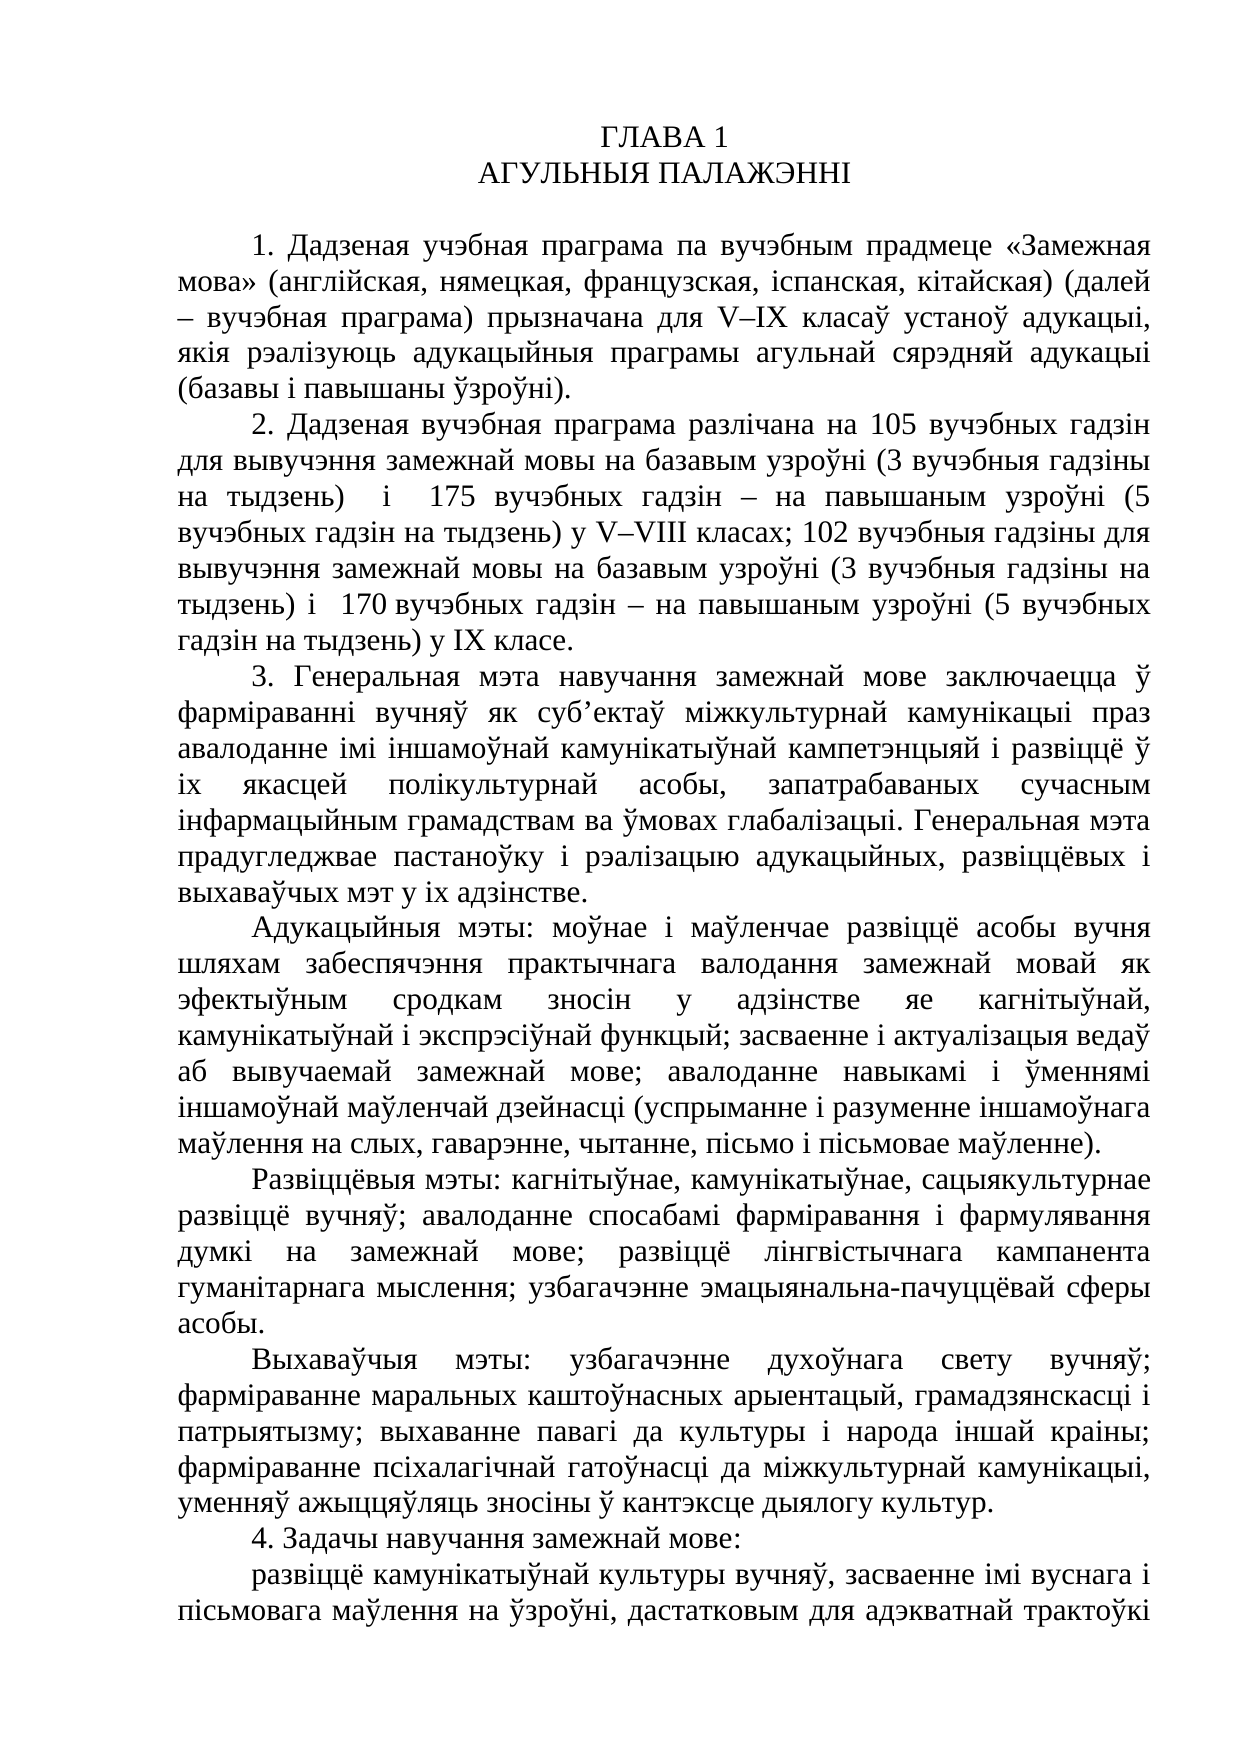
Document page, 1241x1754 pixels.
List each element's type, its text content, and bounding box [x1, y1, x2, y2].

text 1. Дадзеная учэбная праграма па вучэбным прадмеце «Замежная мова» (англійская, нямецкая, французская, іспанская, кітайская) (далей – вучэбная праграма) прызначана для V–IX класаў устаноў адукацыі, якія рэалізуюць адукацыйныя праграмы агульнай сярэдняй адукацыі (базавы і павышаны ўзроўні). [177, 226, 1152, 406]
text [177, 1556, 1152, 1627]
text 3. Генеральная мэта навучання замежнай мове заключаецца ў фарміраванні вучняў як суб’ектаў міжкультурнай камунікацыі праз авалоданне імі іншамоўнай камунікатыўнай кампетэнцыяй і развіццё ў іх якасцей полікультурнай асобы, запатрабаваных сучасным інфармацыйным грамадствам ва ўмовах глабалізацыі. Генеральная мэта прадугледжвае пастаноўку і рэалізацыю адукацыйных, развіццёвых і выхаваўчых мэт у іх адзінстве. [177, 657, 1152, 909]
text 4. Задачы навучання замежнай мове: [177, 1520, 1152, 1556]
text АГУЛЬНЫЯ ПАЛАЖЭННІ [177, 154, 1152, 190]
text ГЛАВА 1 [177, 118, 1152, 154]
text 2. Дадзеная вучэбная праграма разлічана на 105 вучэбных гадзін для вывучэння замежнай мовы на базавым узроўні (3 вучэбныя гадзіны на тыдзень) і 175 вучэбных гадзін – на павышаным узроўні (5 вучэбных гадзін на тыдзень) у V–VIII класах; 102 вучэбныя гадзіны для вывучэння замежнай мовы на базавым узроўні (3 вучэбныя гадзіны на тыдзень) і 170 вучэбных гадзін – на павышаным узроўні (5 вучэбных гадзін на тыдзень) у IX класе. [177, 406, 1152, 657]
text Развіццёвыя мэты: кагнітыўнае, камунікатыўнае, сацыякультурнае развіццё вучняў; авалоданне спосабамі фарміравання і фармулявання думкі на замежнай мове; развіццё лінгвістычнага кампанента гуманітарнага мыслення; узбагачэнне эмацыянальна-пачуццёвай сферы асобы. [177, 1160, 1152, 1340]
text Выхаваўчыя мэты: узбагачэнне духоўнага свету вучняў; фарміраванне маральных каштоўнасных арыентацый, грамадзянскасці і патрыятызму; выхаванне павагі да культуры і народа іншай краіны; фарміраванне псіхалагічнай гатоўнасці да міжкультурнай камунікацыі, уменняў ажыццяўляць зносіны ў кантэксце дыялогу культур. [177, 1340, 1152, 1520]
text Адукацыйныя мэты: моўнае і маўленчае развіццё асобы вучня шляхам забеспячэння практычнага валодання замежнай мовай як эфектыўным сродкам зносін у адзінстве яе кагнітыўнай, камунікатыўнай і экспрэсіўнай функцый; засваенне і актуалізацыя ведаў аб вывучаемай замежнай мове; авалоданне навыкамі і ўменнямі іншамоўнай маўленчай дзейнасці (успрыманне і разуменне іншамоўнага маўлення на слых, гаварэнне, чытанне, пісьмо і пісьмовае маўленне). [177, 909, 1152, 1160]
